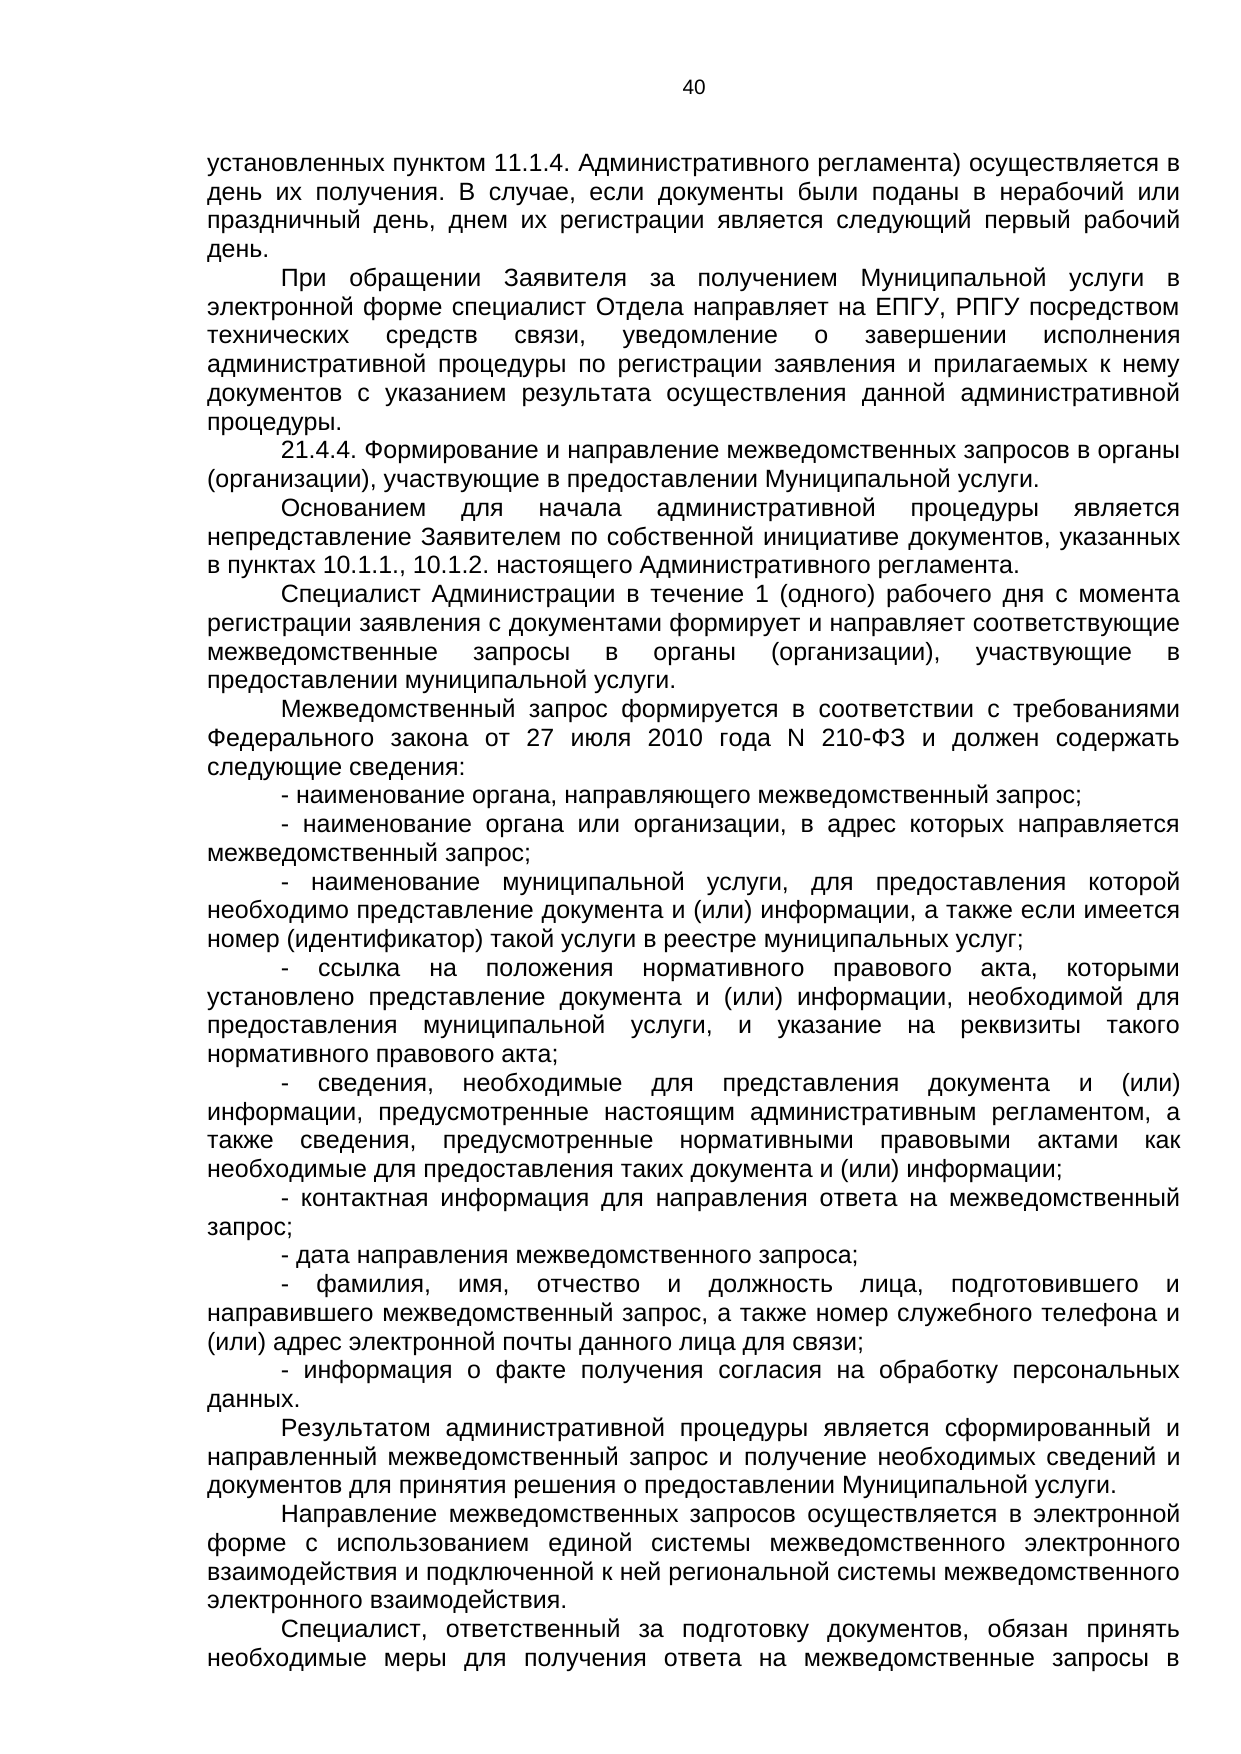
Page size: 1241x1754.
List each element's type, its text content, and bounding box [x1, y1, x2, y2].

text - наименование муниципальной услуги, для предоставления которой необходимо представление документа и (или) информации, а также если имеется номер (идентификатор) такой услуги в реестре муниципальных услуг; [207, 866, 1181, 953]
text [207, 1614, 1181, 1671]
text 21.4.4. Формирование и направление межведомственных запросов в органы (организации), участвующие в предоставлении Муниципальной услуги. [207, 435, 1181, 493]
text Основанием для начала административной процедуры является непредставление Заявителем по собственной инициативе документов, указанных в пунктах 10.1.1., 10.1.2. настоящего Административного регламента. [207, 493, 1181, 579]
text - информация о факте получения согласия на обработку персональных данных. [207, 1355, 1181, 1413]
text - контактная информация для направления ответа на межведомственный запрос; [207, 1183, 1181, 1240]
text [207, 148, 1181, 263]
text Результатом административной процедуры является сформированный и направленный межведомственный запрос и получение необходимых сведений и документов для принятия решения о предоставлении Муниципальной услуги. [207, 1413, 1181, 1499]
text - сведения, необходимые для представления документа и (или) информации, предусмотренные настоящим административным регламентом, а также сведения, предусмотренные нормативными правовыми актами как необходимые для предоставления таких документа и (или) информации; [207, 1068, 1181, 1183]
text - наименование органа, направляющего межведомственный запрос; [207, 780, 1181, 809]
text При обращении Заявителя за получением Муниципальной услуги в электронной форме специалист Отдела направляет на ЕПГУ, РПГУ посредством технических средств связи, уведомление о завершении исполнения административной процедуры по регистрации заявления и прилагаемых к нему документов с указанием результата осуществления данной административной процедуры. [207, 263, 1181, 435]
text - фамилия, имя, отчество и должность лица, подготовившего и направившего межведомственный запрос, а также номер служебного телефона и (или) адрес электронной почты данного лица для связи; [207, 1269, 1181, 1355]
text Направление межведомственных запросов осуществляется в электронной форме с использованием единой системы межведомственного электронного взаимодействия и подключенной к ней региональной системы межведомственного электронного взаимодействия. [207, 1499, 1181, 1614]
text Специалист Администрации в течение 1 (одного) рабочего дня с момента регистрации заявления с документами формирует и направляет соответствующие межведомственные запросы в органы (организации), участвующие в предоставлении муниципальной услуги. [207, 579, 1181, 694]
text - дата направления межведомственного запроса; [207, 1240, 1181, 1269]
text - ссылка на положения нормативного правового акта, которыми установлено представление документа и (или) информации, необходимой для предоставления муниципальной услуги, и указание на реквизиты такого нормативного правового акта; [207, 953, 1181, 1068]
text Межведомственный запрос формируется в соответствии с требованиями Федерального закона от 27 июля 2010 года N 210-ФЗ и должен содержать следующие сведения: [207, 694, 1181, 780]
text - наименование органа или организации, в адрес которых направляется межведомственный запрос; [207, 809, 1181, 866]
